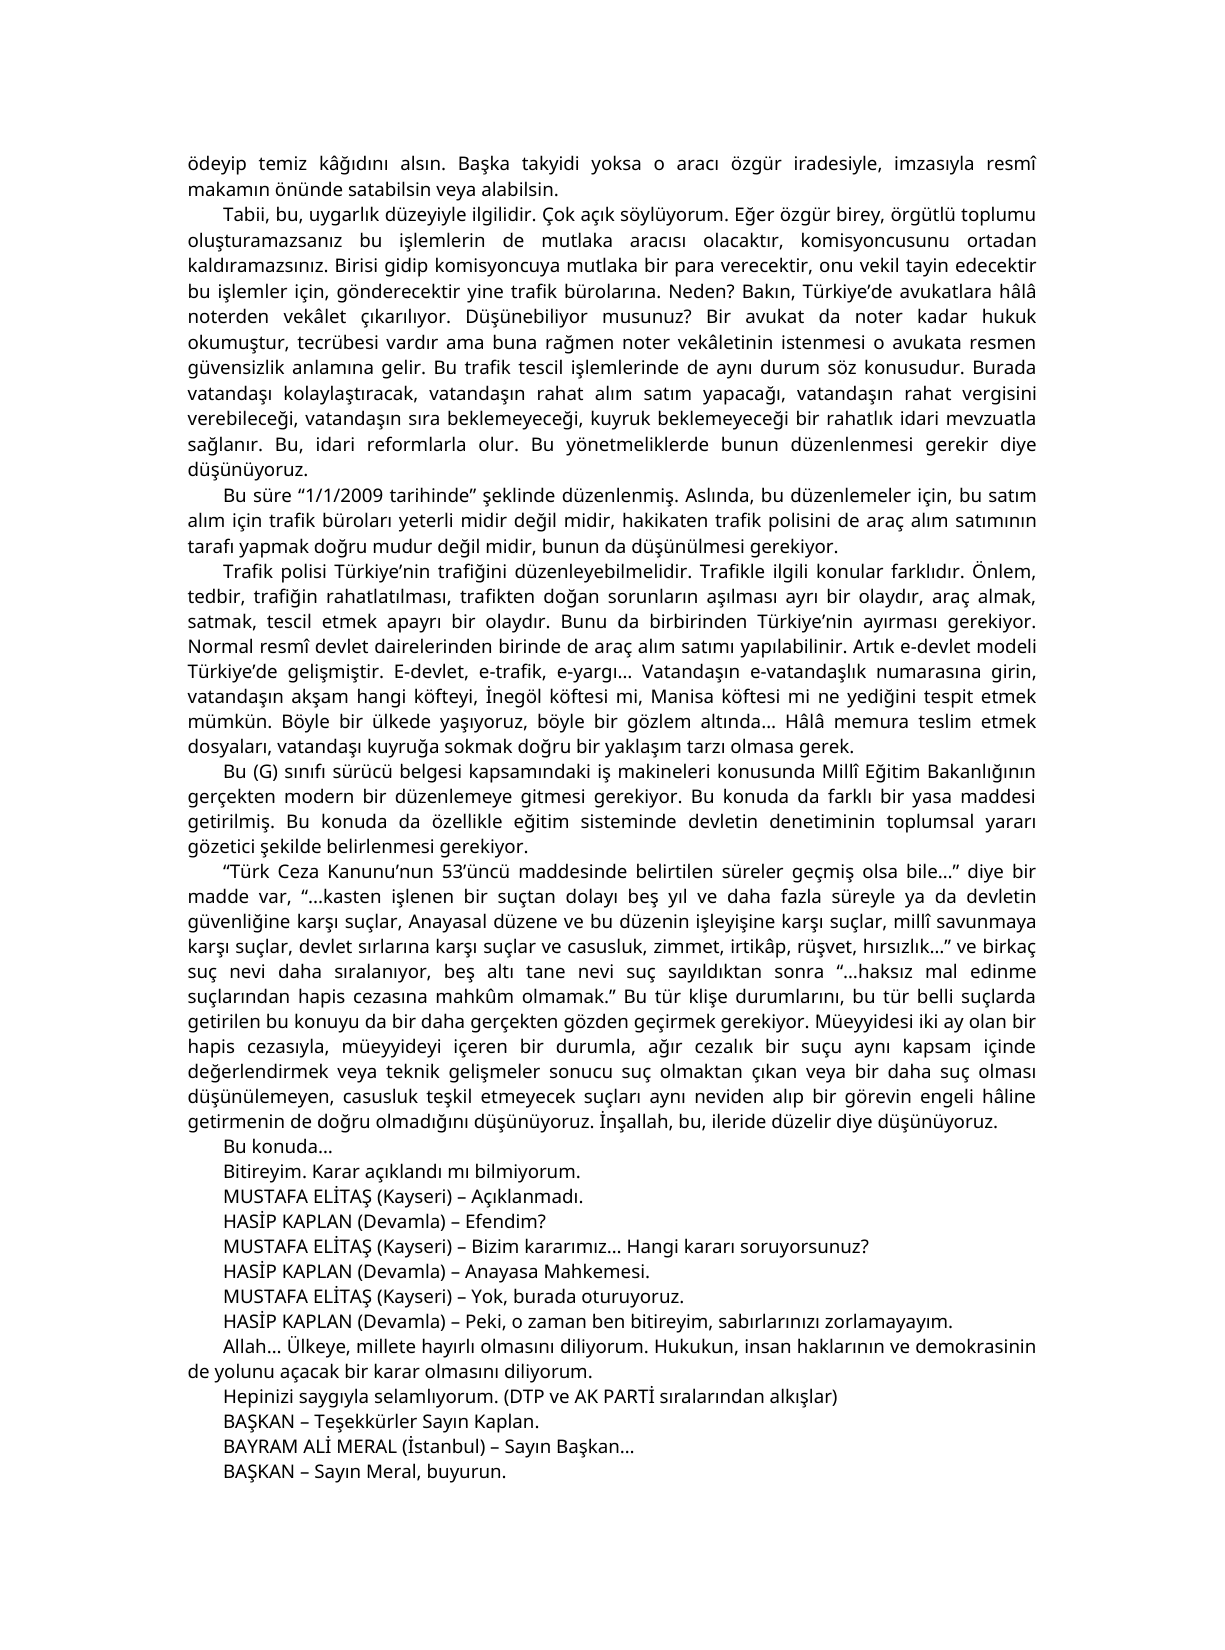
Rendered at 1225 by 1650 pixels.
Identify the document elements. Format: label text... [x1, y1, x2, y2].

text HASİP KAPLAN (Devamla) – Anayasa Mahkemesi. [187, 1258, 1037, 1283]
text Bitireyim. Karar açıklandı mı bilmiyorum. [187, 1158, 1037, 1183]
text Bu (G) sınıfı sürücü belgesi kapsamındaki iş makineleri konusunda Millî Eğitim Bakanlığının gerçekten modern bir düzenlemeye gitmesi gerekiyor. Bu konuda da farklı bir yasa maddesi getirilmiş. Bu konuda da özellikle eğitim sisteminde devletin denetiminin toplumsal yararı gözetici şekilde belirlenmesi gerekiyor. [187, 758, 1037, 858]
text MUSTAFA ELİTAŞ (Kayseri) – Yok, burada oturuyoruz. [187, 1283, 1037, 1308]
text BAYRAM ALİ MERAL (İstanbul) – Sayın Başkan… [187, 1433, 1037, 1458]
text Bu süre “1/1/2009 tarihinde” şeklinde düzenlenmiş. Aslında, bu düzenlemeler için, bu satım alım için trafik büroları yeterli midir değil midir, hakikaten trafik polisini de araç alım satımının tarafı yapmak doğru mudur değil midir, bunun da düşünülmesi gerekiyor. [187, 482, 1037, 558]
text HASİP KAPLAN (Devamla) – Peki, o zaman ben bitireyim, sabırlarınızı zorlamayayım. [187, 1308, 1037, 1333]
text Hepinizi saygıyla selamlıyorum. (DTP ve AK PARTİ sıralarından alkışlar) [187, 1383, 1037, 1408]
text MUSTAFA ELİTAŞ (Kayseri) – Bizim kararımız… Hangi kararı soruyorsunuz? [187, 1233, 1037, 1258]
text Bu konuda… [187, 1133, 1037, 1158]
text Allah… Ülkeye, millete hayırlı olmasını diliyorum. Hukukun, insan haklarının ve demokrasinin de yolunu açacak bir karar olmasını diliyorum. [187, 1333, 1037, 1383]
text HASİP KAPLAN (Devamla) – Efendim? [187, 1208, 1037, 1233]
text “Türk Ceza Kanunu’nun 53’üncü maddesinde belirtilen süreler geçmiş olsa bile…” diye bir madde var, “...kasten işlenen bir suçtan dolayı beş yıl ve daha fazla süreyle ya da devletin güvenliğine karşı suçlar, Anayasal düzene ve bu düzenin işleyişine karşı suçlar, millî savunmaya karşı suçlar, devlet sırlarına karşı suçlar ve casusluk, zimmet, irtikâp, rüşvet, hırsızlık…” ve birkaç suç nevi daha sıralanıyor, beş altı tane nevi suç sayıldıktan sonra “…haksız mal edinme suçlarından hapis cezasına mahkûm olmamak.” Bu tür klişe durumlarını, bu tür belli suçlarda getirilen bu konuyu da bir daha gerçekten gözden geçirmek gerekiyor. Müeyyidesi iki ay olan bir hapis cezasıyla, müeyyideyi içeren bir durumla, ağır cezalık bir suçu aynı kapsam içinde değerlendirmek veya teknik gelişmeler sonucu suç olmaktan çıkan veya bir daha suç olması düşünülemeyen, casusluk teşkil etmeyecek suçları aynı neviden alıp bir görevin engeli hâline getirmenin de doğru olmadığını düşünüyoruz. İnşallah, bu, ileride düzelir diye düşünüyoruz. [187, 858, 1037, 1133]
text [187, 150, 1037, 201]
text BAŞKAN – Sayın Meral, buyurun. [187, 1458, 1037, 1483]
text MUSTAFA ELİTAŞ (Kayseri) – Açıklanmadı. [187, 1183, 1037, 1208]
text Tabii, bu, uygarlık düzeyiyle ilgilidir. Çok açık söylüyorum. Eğer özgür birey, örgütlü toplumu oluşturamazsanız bu işlemlerin de mutlaka aracısı olacaktır, komisyoncusunu ortadan kaldıramazsınız. Birisi gidip komisyoncuya mutlaka bir para verecektir, onu vekil tayin edecektir bu işlemler için, gönderecektir yine trafik bürolarına. Neden? Bakın, Türkiye’de avukatlara hâlâ noterden vekâlet çıkarılıyor. Düşünebiliyor musunuz? Bir avukat da noter kadar hukuk okumuştur, tecrübesi vardır ama buna rağmen noter vekâletinin istenmesi o avukata resmen güvensizlik anlamına gelir. Bu trafik tescil işlemlerinde de aynı durum söz konusudur. Burada vatandaşı kolaylaştıracak, vatandaşın rahat alım satım yapacağı, vatandaşın rahat vergisini verebileceği, vatandaşın sıra beklemeyeceği, kuyruk beklemeyeceği bir rahatlık idari mevzuatla sağlanır. Bu, idari reformlarla olur. Bu yönetmeliklerde bunun düzenlenmesi gerekir diye düşünüyoruz. [187, 201, 1037, 482]
text Trafik polisi Türkiye’nin trafiğini düzenleyebilmelidir. Trafikle ilgili konular farklıdır. Önlem, tedbir, trafiğin rahatlatılması, trafikten doğan sorunların aşılması ayrı bir olaydır, araç almak, satmak, tescil etmek apayrı bir olaydır. Bunu da birbirinden Türkiye’nin ayırması gerekiyor. Normal resmî devlet dairelerinden birinde de araç alım satımı yapılabilinir. Artık e-devlet modeli Türkiye’de gelişmiştir. E-devlet, e-trafik, e-yargı… Vatandaşın e-vatandaşlık numarasına girin, vatandaşın akşam hangi köfteyi, İnegöl köftesi mi, Manisa köftesi mi ne yediğini tespit etmek mümkün. Böyle bir ülkede yaşıyoruz, böyle bir gözlem altında… Hâlâ memura teslim etmek dosyaları, vatandaşı kuyruğa sokmak doğru bir yaklaşım tarzı olmasa gerek. [187, 558, 1037, 758]
text BAŞKAN – Teşekkürler Sayın Kaplan. [187, 1408, 1037, 1433]
